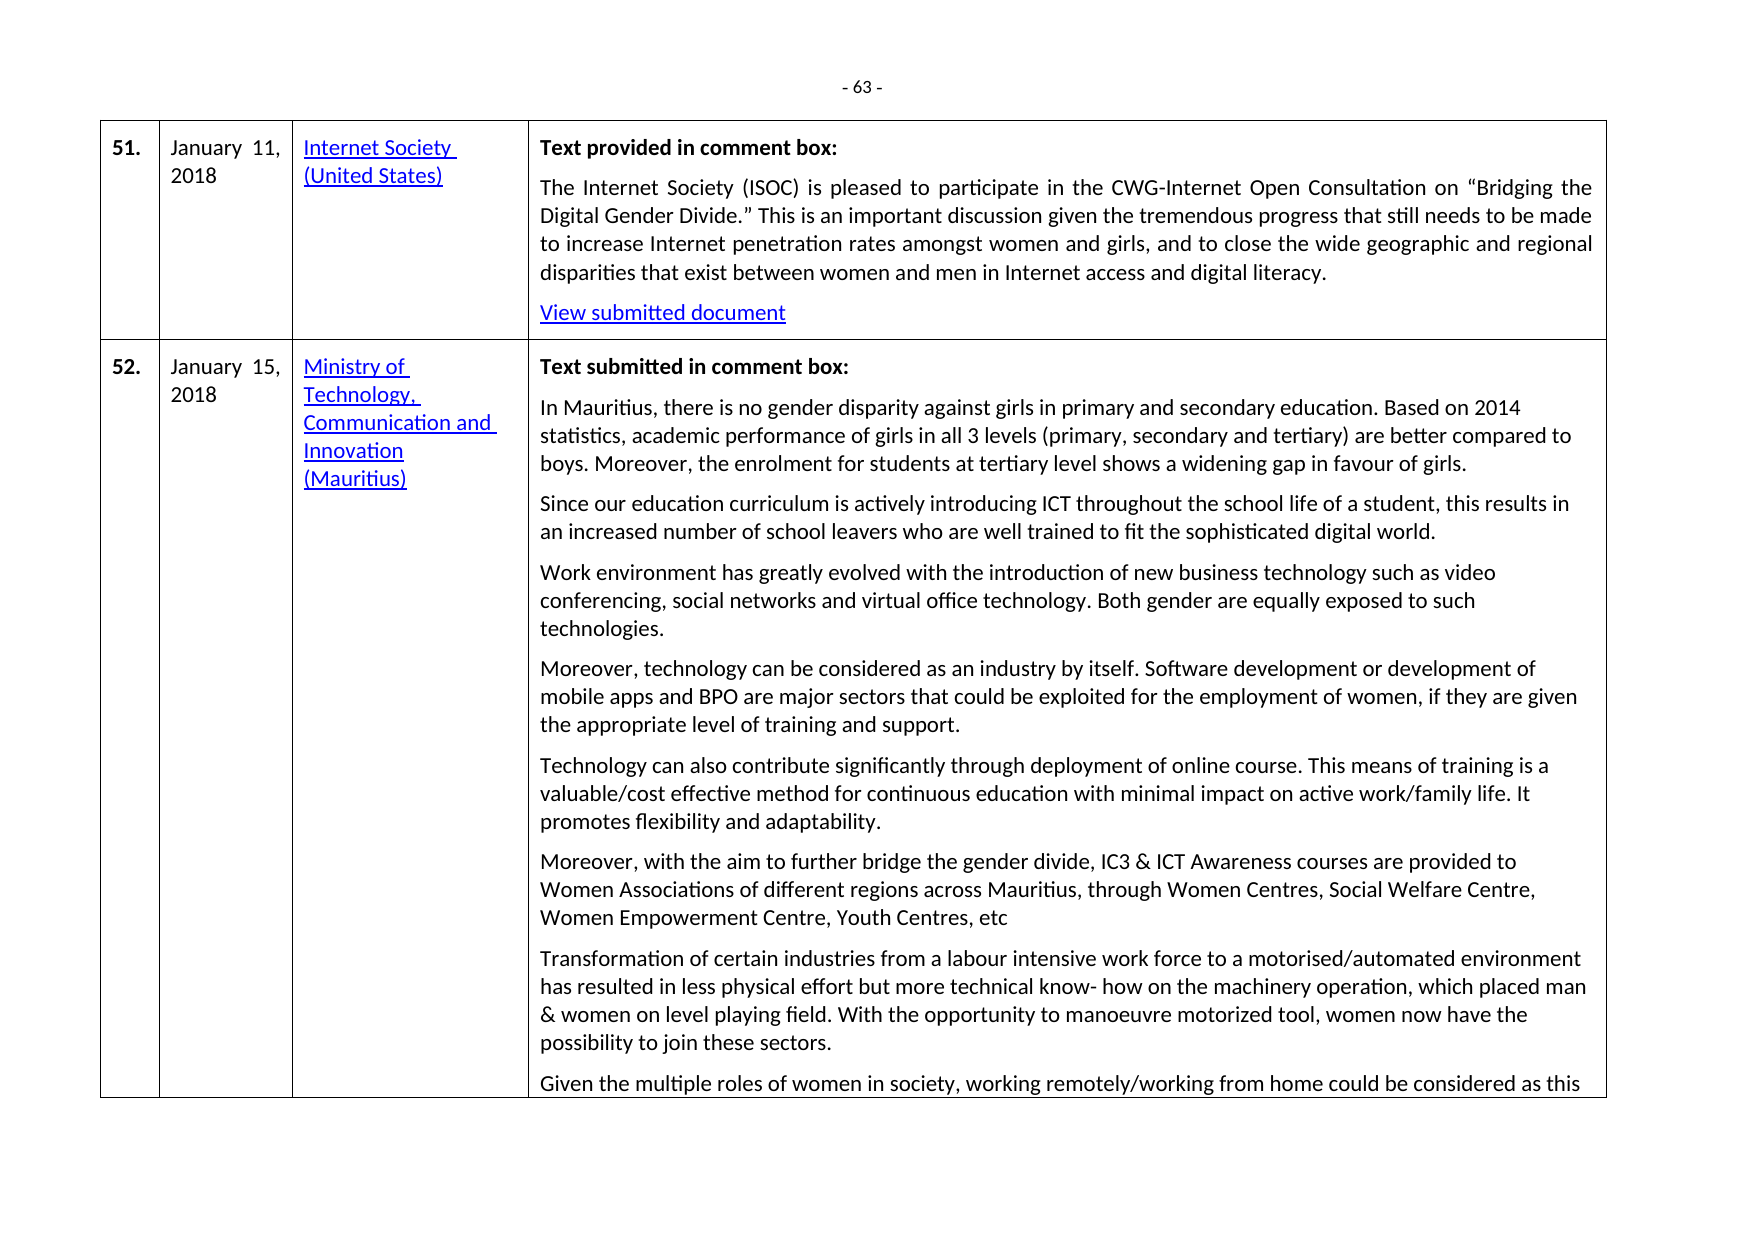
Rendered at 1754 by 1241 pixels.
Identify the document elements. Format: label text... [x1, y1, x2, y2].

table_cell Text provided in comment box: The Internet Society (ISOC) is pleased to participate in the CWG-Internet Open Consultation on “Bridging the Digital Gender Divide.” This is an important discussion given the tremendous progress that still needs to be made to increase Internet penetration rates amongst women and girls, and to close the wide geographic and regional disparities that exist between women and men in Internet access and digital literacy. View submitted document [529, 121, 1606, 339]
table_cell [529, 340, 1606, 1097]
table_cell January 11, 2018 [160, 121, 292, 339]
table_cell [293, 340, 528, 1097]
table_cell Internet Society (United States) [293, 121, 528, 339]
table_cell [101, 121, 159, 339]
table_cell January 15, 2018 [160, 340, 292, 1097]
table_cell [101, 340, 159, 1097]
